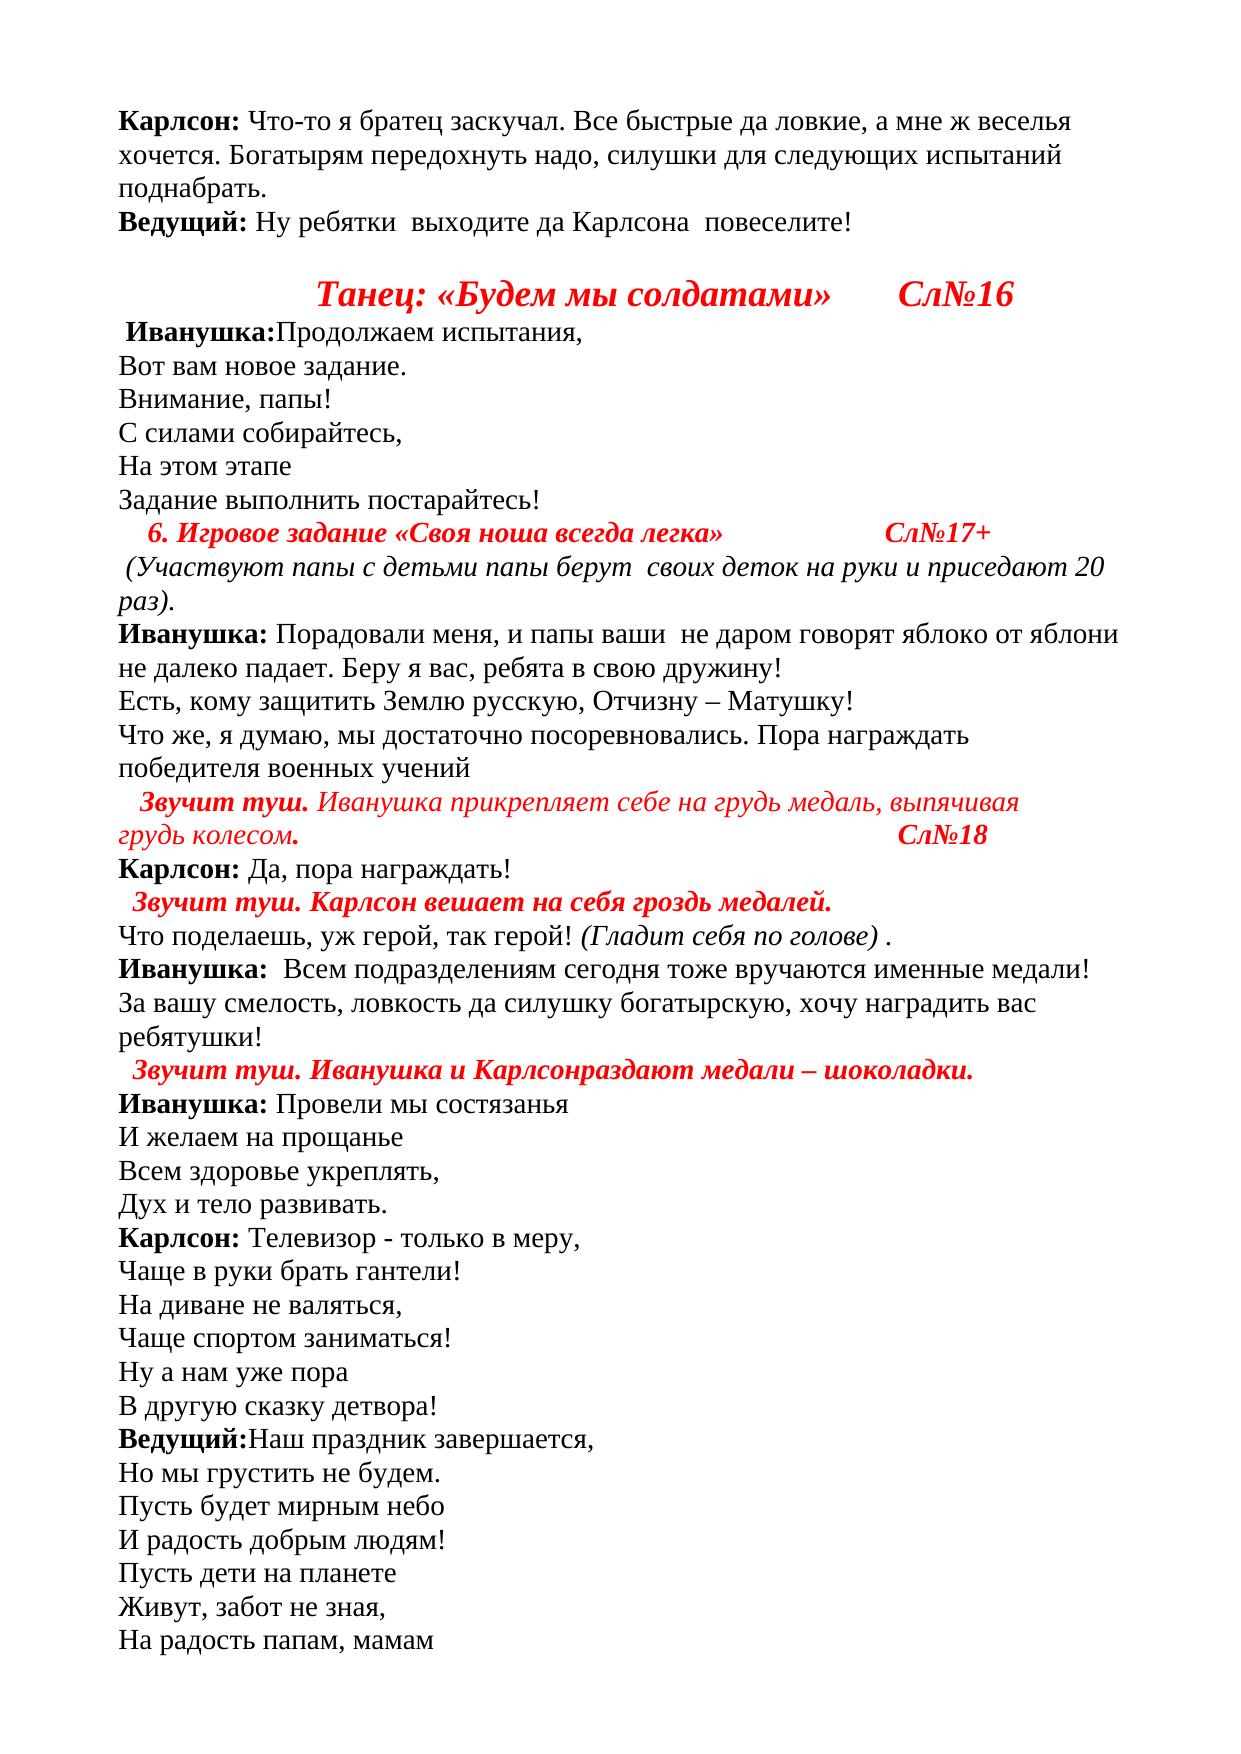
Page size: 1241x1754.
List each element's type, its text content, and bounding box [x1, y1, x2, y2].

text (Участвуют папы с детьми папы берут своих деток на руки и приседают 20 раз). [118, 549, 1137, 616]
text На радость папам, мамам [118, 1622, 1137, 1656]
text За вашу смелость, ловкость да силушку богатырскую, хочу наградить вас [118, 985, 1137, 1019]
text Дух и тело развивать. [118, 1186, 1137, 1220]
text Задание выполнить постарайтесь! [118, 482, 1137, 516]
text Вот вам новое задание. [118, 348, 1137, 381]
text Ведущий:Наш праздник завершается, [118, 1421, 1137, 1455]
text Иванушка: Всем подразделениям сегодня тоже вручаются именные медали! [118, 952, 1137, 985]
text На этом этапе [118, 448, 1137, 482]
text Есть, кому защитить Землю русскую, Отчизну – Матушку! [118, 683, 1137, 717]
text Ведущий: Ну ребятки выходите да Карлсона повеселите! [118, 204, 1137, 238]
text ребятушки! [118, 1019, 1137, 1052]
text Что же, я думаю, мы достаточно посоревновались. Пора награждать [118, 717, 1137, 750]
text хочется. Богатырям передохнуть надо, силушки для следующих испытаний [118, 137, 1137, 171]
text Чаще в руки брать гантели! [118, 1253, 1137, 1287]
text победителя военных учений [118, 750, 1137, 784]
text 6. Игровое задание «Своя ноша всегда легка» Сл№17+ [118, 516, 1137, 549]
text Звучит туш. Иванушка прикрепляет себе на грудь медаль, выпячивая [118, 784, 1137, 817]
text И радость добрым людям! [118, 1522, 1137, 1555]
text Живут, забот не зная, [118, 1589, 1137, 1622]
text Пусть будет мирным небо [118, 1488, 1137, 1522]
text Пусть дети на планете [118, 1555, 1137, 1589]
text Ну а нам уже пора [118, 1354, 1137, 1388]
text Иванушка: Порадовали меня, и папы ваши не даром говорят яблоко от яблони не далеко падает. Беру я вас, ребята в свою дружину! [118, 616, 1137, 683]
text Звучит туш. Иванушка и Карлсонраздают медали – шоколадки. [118, 1052, 1137, 1086]
text грудь колесом. Сл№18 [118, 817, 1137, 851]
text Звучит туш. Карлсон вешает на себя гроздь медалей. [118, 884, 1137, 918]
text Чаще спортом заниматься! [118, 1321, 1137, 1354]
text Всем здоровье укреплять, [118, 1153, 1137, 1186]
text С силами собирайтесь, [118, 415, 1137, 448]
text В другую сказку детвора! [118, 1388, 1137, 1421]
text Но мы грустить не будем. [118, 1455, 1137, 1488]
text Иванушка: Провели мы состязанья [118, 1086, 1137, 1119]
text И желаем на прощанье [118, 1119, 1137, 1153]
text Танец: «Будем мы солдатами» Сл№16 [118, 271, 1137, 314]
text Иванушка:Продолжаем испытания, [118, 314, 1137, 348]
text Внимание, папы! [118, 381, 1137, 415]
text поднабрать. [118, 171, 1137, 204]
text Что поделаешь, уж герой, так герой! (Гладит себя по голове) . [118, 918, 1137, 952]
text Карлсон: Да, пора награждать! [118, 851, 1137, 884]
text На диване не валяться, [118, 1287, 1137, 1321]
text Карлсон: Телевизор - только в меру, [118, 1220, 1137, 1253]
text Карлсон: Что-то я братец заскучал. Все быстрые да ловкие, а мне ж веселья [118, 103, 1137, 137]
